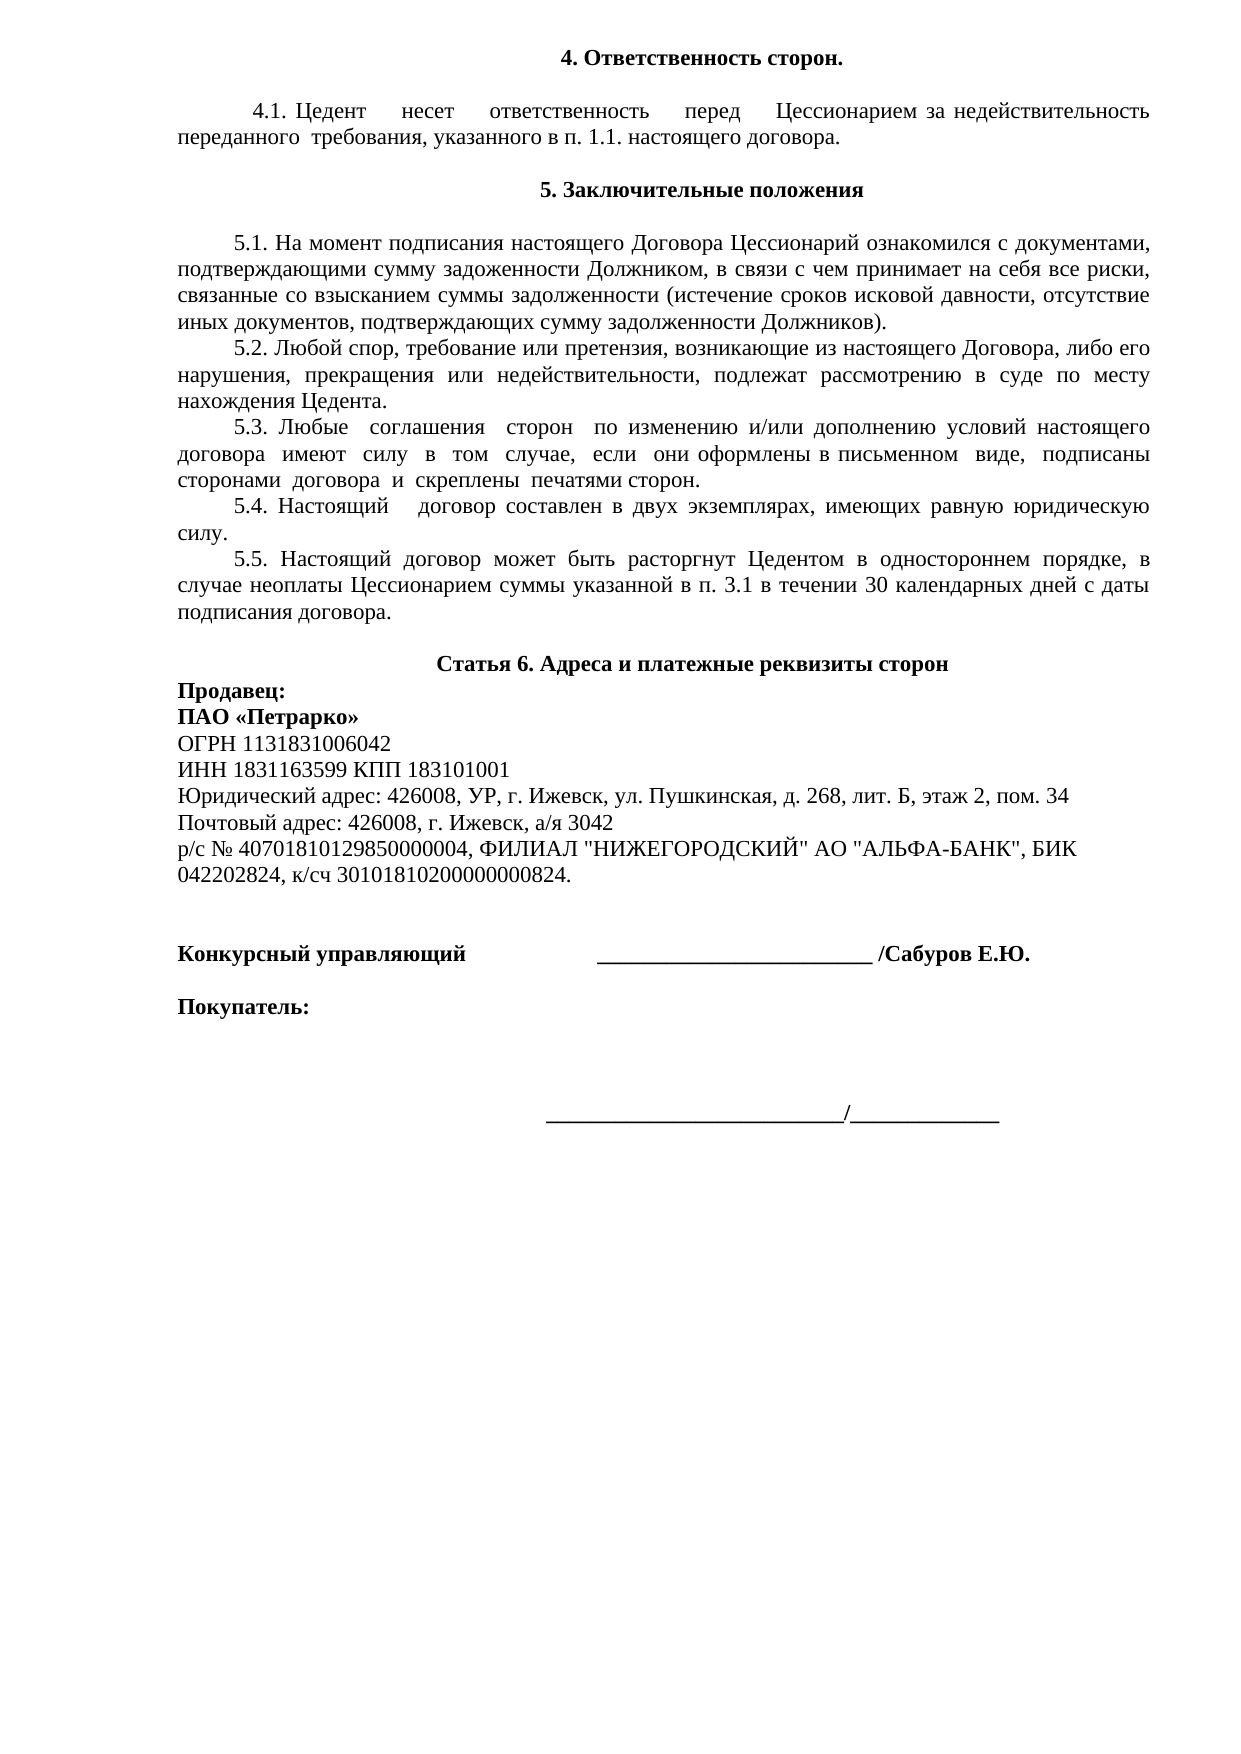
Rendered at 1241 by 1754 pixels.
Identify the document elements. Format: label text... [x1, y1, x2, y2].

text Конкурсный управляющий ________________________ /Сабуров Е.Ю. [177, 940, 1152, 967]
text 4.1. Цедент несет ответственность перед Цессионарием за недействительность переданного требования, указанного в п. 1.1. настоящего договора. [177, 97, 1152, 150]
text 5.2. Любой спор, требование или претензия, возникающие из настоящего Договора, либо его нарушения, прекращения или недействительности, подлежат рассмотрению в суде по месту нахождения Цедента. [177, 334, 1152, 413]
text 5.5. Настоящий договор может быть расторгнут Цедентом в одностороннем порядке, в случае неоплаты Цессионарием суммы указанной в п. 3.1 в течении 30 календарных дней с даты подписания договора. [177, 545, 1152, 624]
text Покупатель: [177, 993, 1152, 1019]
text Почтовый адрес: 426008, г. Ижевск, а/я 3042 [177, 809, 1152, 835]
text Продавец: [177, 677, 1152, 703]
text р/с № 40701810129850000004, ФИЛИАЛ "НИЖЕГОРОДСКИЙ" АО "АЛЬФА-БАНК", БИК 042202824, к/сч 30101810200000000824. [177, 835, 1152, 888]
text 5.1. На момент подписания настоящего Договора Цессионарий ознакомился с документами, подтверждающими сумму задоженности Должником, в связи с чем принимает на себя все риски, связанные со взысканием суммы задолженности (истечение сроков исковой давности, отсутствие иных документов, подтверждающих сумму задолженности Должников). [177, 229, 1152, 334]
text 5.3. Любые соглашения сторон по изменению и/или дополнению условий настоящего договора имеют силу в том случае, если они оформлены в письменном виде, подписаны сторонами договора и скреплены печатями сторон. [177, 413, 1152, 492]
text Статья 6. Адреса и платежные реквизиты сторон [177, 651, 1152, 677]
text 4. Ответственность сторон. [177, 44, 1152, 71]
text ИНН 1831163599 КПП 183101001 [177, 756, 1152, 782]
text ПАО «Петрарко» [177, 703, 1152, 729]
text __________________________/_____________ [177, 1098, 1152, 1125]
text 5.4. Настоящий договор составлен в двух экземплярах, имеющих равную юридическую силу. [177, 492, 1152, 545]
text Юридический адрес: 426008, УР, г. Ижевск, ул. Пушкинская, д. 268, лит. Б, этаж 2, пом. 34 [177, 782, 1152, 809]
text ОГРН 1131831006042 [177, 729, 1152, 756]
text 5. Заключительные положения [177, 176, 1152, 202]
